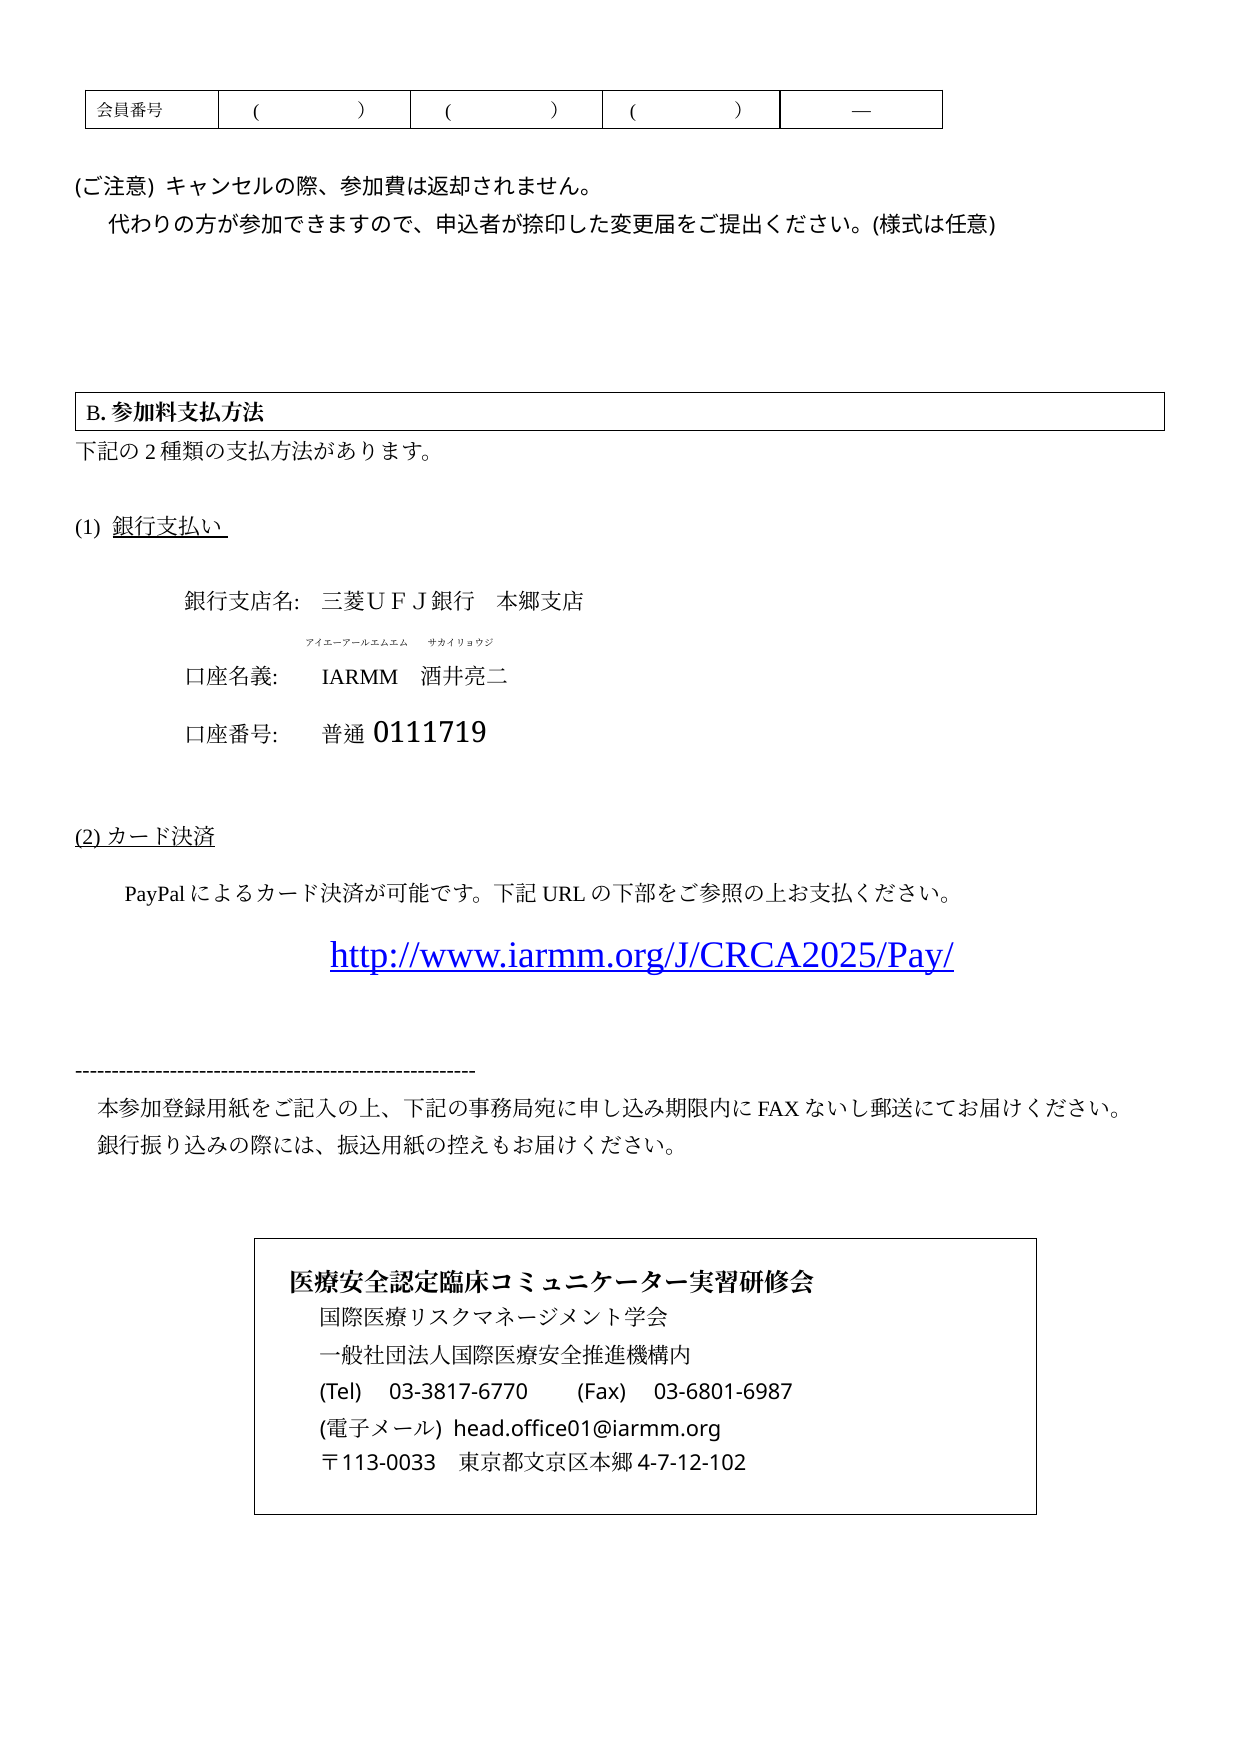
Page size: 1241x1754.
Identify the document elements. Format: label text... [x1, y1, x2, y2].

table_header B. 参加料支払方法 [76, 393, 1164, 430]
text http://www.iarmm.org/J/CRCA2025/Pay/ [75, 932, 1165, 976]
text PayPalによるカード決済が可能です。下記URLの下部をご参照の上お支払ください。 [75, 876, 1165, 907]
text (ご注意) キャンセルの際、参加費は返却されません。 [75, 167, 1165, 204]
text 本参加登録用紙をご記入の上、下記の事務局宛に申し込み期限内にFAXないし郵送にてお届けください。 [75, 1088, 1165, 1126]
text ------------------------------------------------------- [75, 1051, 1165, 1088]
table_header 医療安全認定臨床コミュニケーター実習研修会 国際医療リスクマネージメント学会 一般社団法人国際医療安全推進機構内 (Tel) 03-3817-6770 (Fax) 03-6801-6987 (電子メール) head.office01@iarmm.org 〒113-0033 東京都文京区本郷4-7-12-102 [255, 1239, 1036, 1514]
text 銀行支店名: 三菱ＵＦＪ銀行 本郷支店 [75, 581, 1165, 619]
text 口座番号: 普通 0111719 [75, 694, 1165, 769]
text 下記の2種類の支払方法があります。 [75, 431, 1165, 469]
table_cell 会員番号 [86, 91, 218, 128]
table_cell ― [781, 91, 942, 128]
table_cell ( ） [603, 91, 779, 128]
text (2) カード決済 [75, 819, 1165, 851]
table_cell ( ） [411, 91, 602, 128]
text 口座名義: IARMM 酒井亮二 [75, 656, 1165, 694]
text 銀行振り込みの際には、振込用紙の控えもお届けください。 [75, 1126, 1165, 1163]
table_cell ( ） [219, 91, 410, 128]
list 銀行支払い [75, 506, 1165, 544]
text アイエーアールエムエム サカイリョウジ [75, 619, 1165, 656]
text 代わりの方が参加できますので、申込者が捺印した変更届をご提出ください。(様式は任意) [75, 204, 1165, 242]
